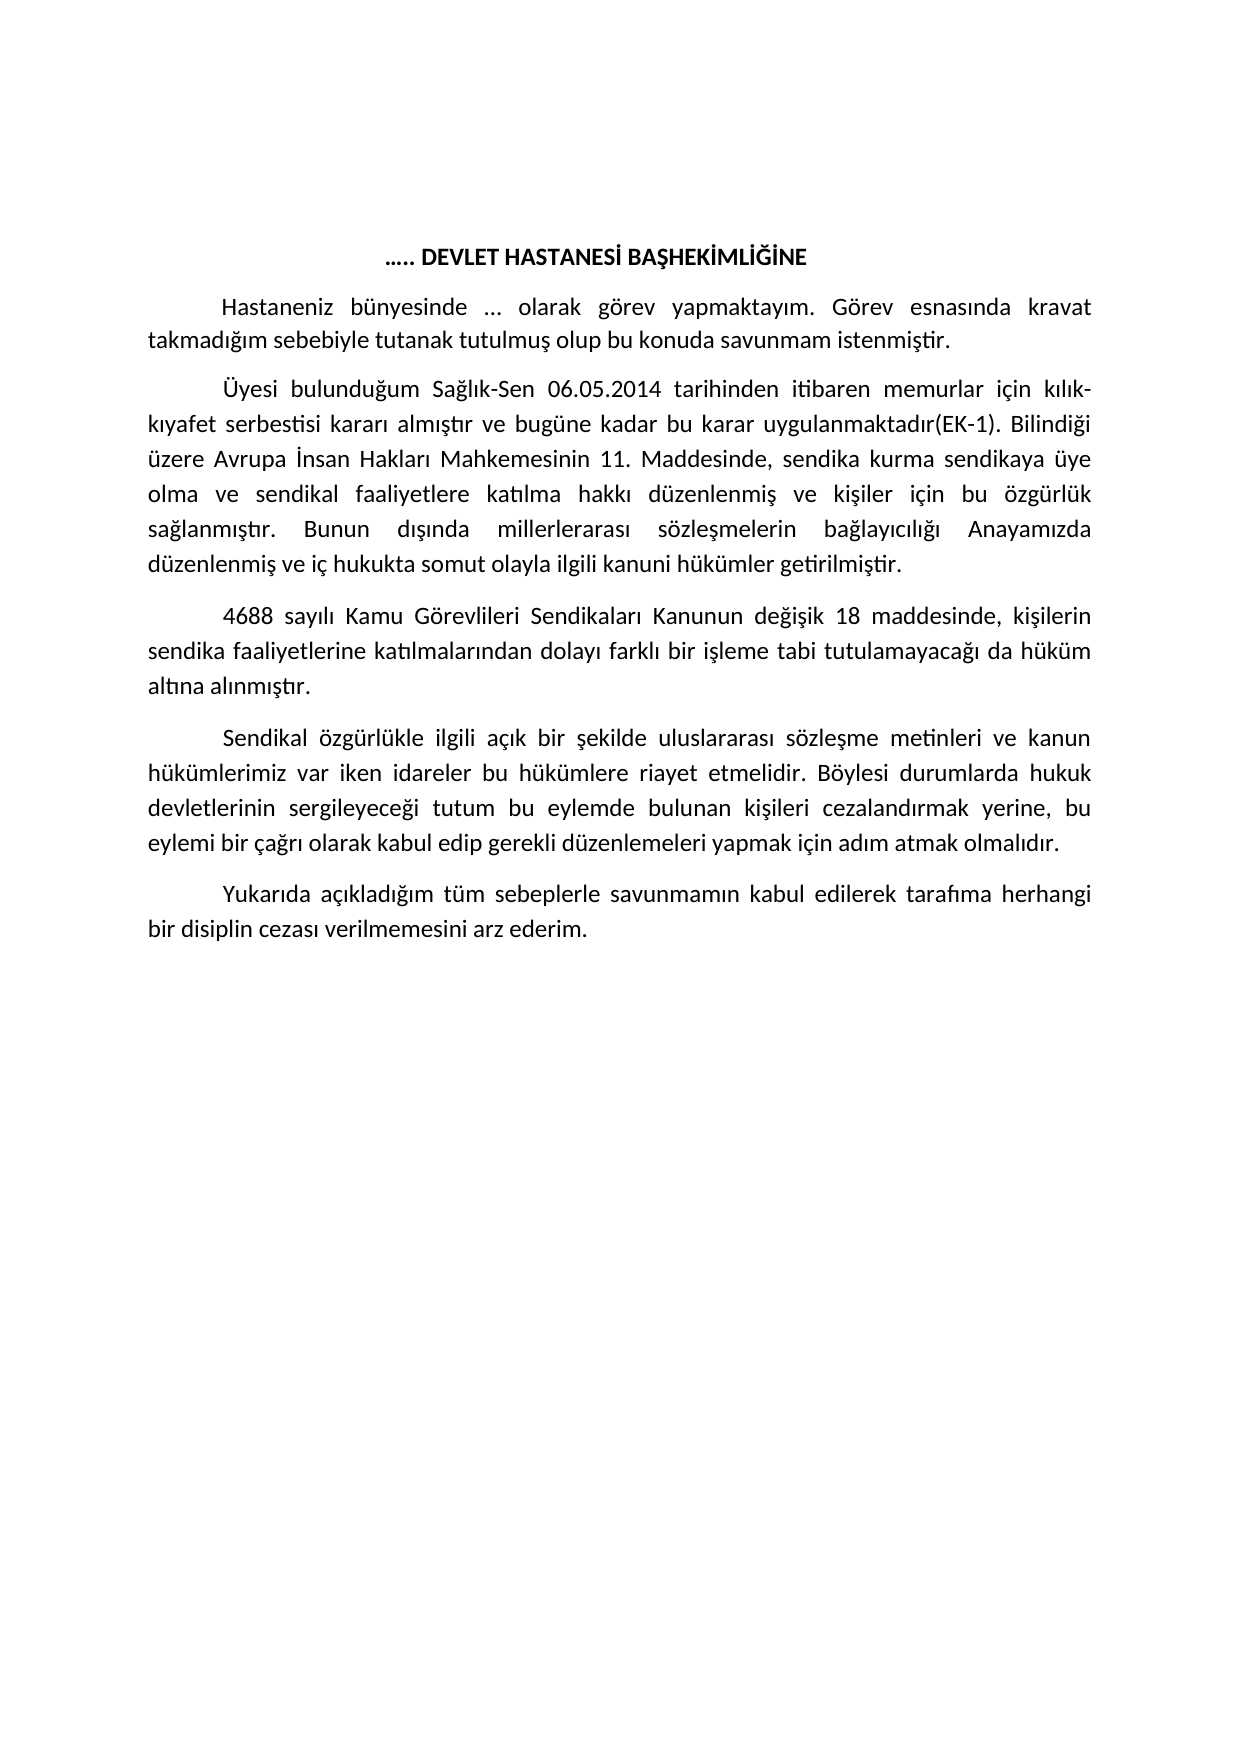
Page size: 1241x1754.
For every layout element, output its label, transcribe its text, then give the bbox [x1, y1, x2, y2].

text Sendikal özgürlükle ilgili açık bir şekilde uluslararası sözleşme metinleri ve kanun hükümlerimiz var iken idareler bu hükümlere riayet etmelidir. Böylesi durumlarda hukuk devletlerinin sergileyeceği tutum bu eylemde bulunan kişileri cezalandırmak yerine, bu eylemi bir çağrı olarak kabul edip gerekli düzenlemeleri yapmak için adım atmak olmalıdır. [148, 722, 1093, 857]
text 4688 sayılı Kamu Görevlileri Sendikaları Kanunun değişik 18 maddesinde, kişilerin sendika faaliyetlerine katılmalarından dolayı farklı bir işleme tabi tutulamayacağı da hüküm altına alınmıştır. [148, 600, 1093, 701]
text ….. DEVLET HASTANESİ BAŞHEKİMLİĞİNE [369, 241, 1093, 272]
text Hastaneniz bünyesinde … olarak görev yapmaktayım. Görev esnasında kravat takmadığım sebebiyle tutanak tutulmuş olup bu konuda savunmam istenmiştir. [148, 291, 1093, 354]
text Üyesi bulunduğum Sağlık-Sen 06.05.2014 tarihinden itibaren memurlar için kılık-kıyafet serbestisi kararı almıştır ve bugüne kadar bu karar uygulanmaktadır(EK-1). Bilindiği üzere Avrupa İnsan Hakları Mahkemesinin 11. Maddesinde, sendika kurma sendikaya üye olma ve sendikal faaliyetlere katılma hakkı düzenlenmiş ve kişiler için bu özgürlük sağlanmıştır. Bunun dışında millerlerarası sözleşmelerin bağlayıcılığı Anayamızda düzenlenmiş ve iç hukukta somut olayla ilgili kanuni hükümler getirilmiştir. [148, 373, 1093, 579]
text Yukarıda açıkladığım tüm sebeplerle savunmamın kabul edilerek tarafıma herhangi bir disiplin cezası verilmemesini arz ederim. [148, 878, 1093, 944]
